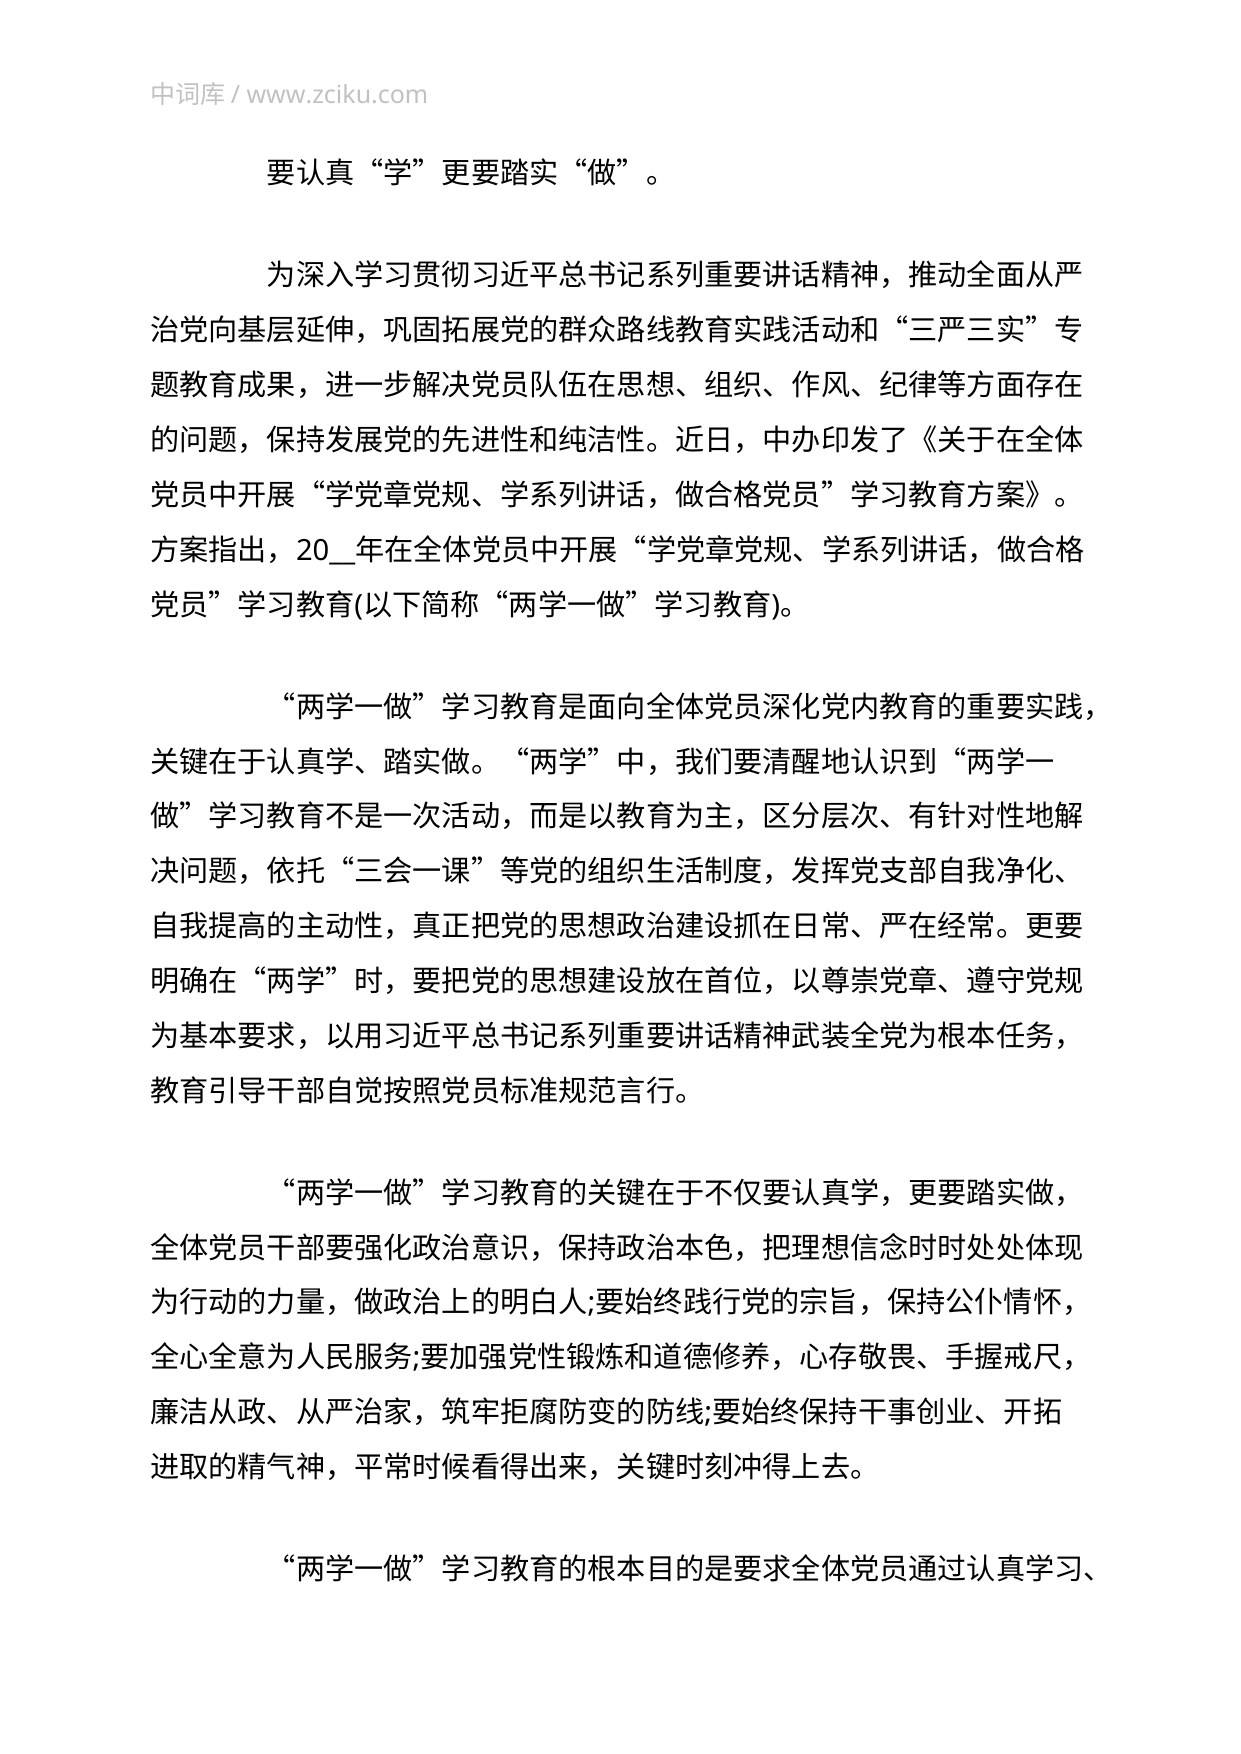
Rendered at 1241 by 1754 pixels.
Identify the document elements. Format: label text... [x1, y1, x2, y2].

text 要认真“学”更要踏实“做”。 [150, 150, 1090, 192]
text “两学一做”学习教育是面向全体党员深化党内教育的重要实践，关键在于认真学、踏实做。“两学”中，我们要清醒地认识到“两学一做”学习教育不是一次活动，而是以教育为主，区分层次、有针对性地解决问题，依托“三会一课”等党的组织生活制度，发挥党支部自我净化、自我提高的主动性，真正把党的思想政治建设抓在日常、严在经常。更要明确在“两学”时，要把党的思想建设放在首位，以尊崇党章、遵守党规为基本要求，以用习近平总书记系列重要讲话精神武装全党为根本任务，教育引导干部自觉按照党员标准规范言行。 [150, 683, 1090, 1110]
text “两学一做”学习教育的关键在于不仅要认真学，更要踏实做，全体党员干部要强化政治意识，保持政治本色，把理想信念时时处处体现为行动的力量，做政治上的明白人;要始终践行党的宗旨，保持公仆情怀，全心全意为人民服务;要加强党性锻炼和道德修养，心存敬畏、手握戒尺，廉洁从政、从严治家，筑牢拒腐防变的防线;要始终保持干事创业、开拓进取的精气神，平常时候看得出来，关键时刻冲得上去。 [150, 1169, 1090, 1486]
text 为深入学习贯彻习近平总书记系列重要讲话精神，推动全面从严治党向基层延伸，巩固拓展党的群众路线教育实践活动和“三严三实”专题教育成果，进一步解决党员队伍在思想、组织、作风、纪律等方面存在的问题，保持发展党的先进性和纯洁性。近日，中办印发了《关于在全体党员中开展“学党章党规、学系列讲话，做合格党员”学习教育方案》。方案指出，20__年在全体党员中开展“学党章党规、学系列讲话，做合格党员”学习教育(以下简称“两学一做”学习教育)。 [150, 252, 1090, 624]
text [150, 1546, 1090, 1588]
